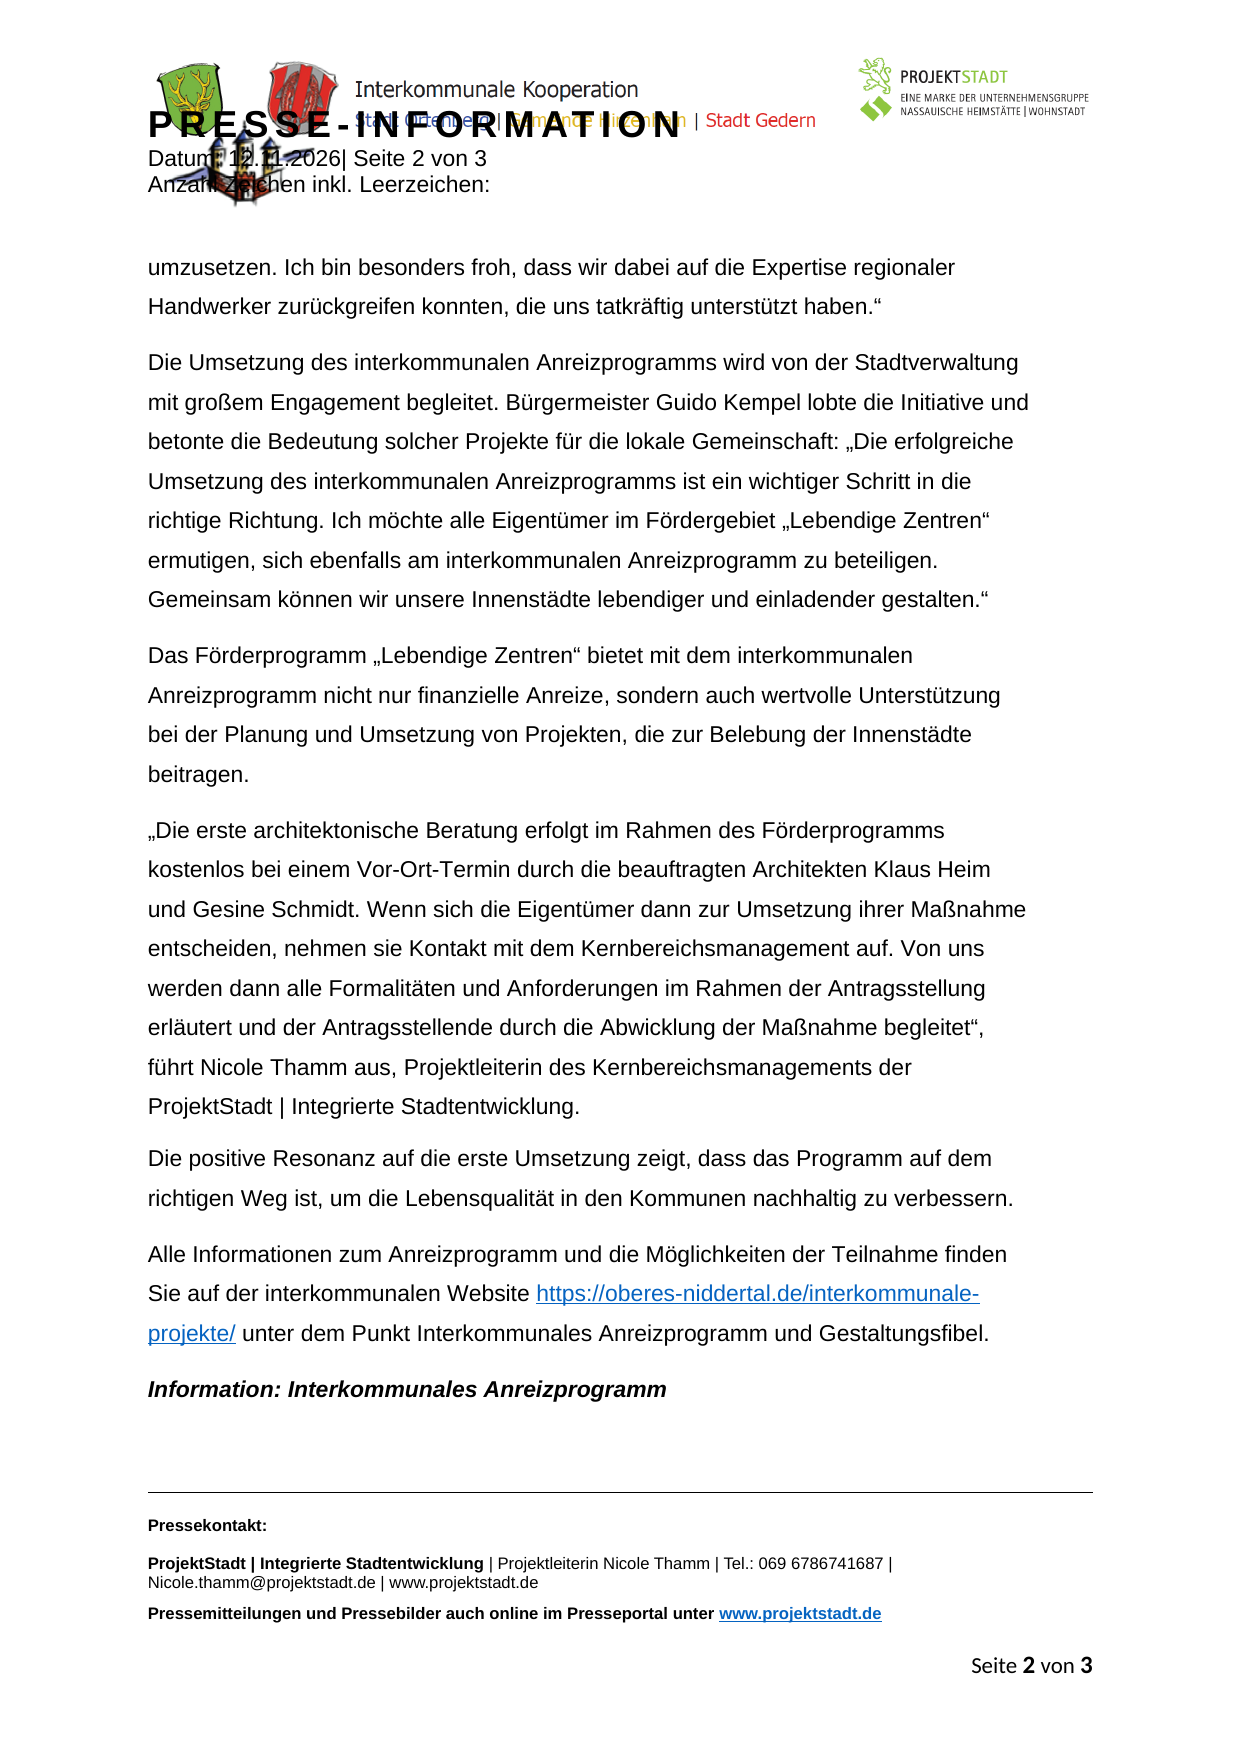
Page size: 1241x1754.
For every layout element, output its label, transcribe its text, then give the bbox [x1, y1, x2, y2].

text Information: Interkommunales Anreizprogramm [148, 1376, 1033, 1402]
text Die positive Resonanz auf die erste Umsetzung zeigt, dass das Programm auf dem richtigen Weg ist, um die Lebensqualität in den Kommunen nachhaltig zu verbessern. [148, 1145, 1033, 1211]
text Alle Informationen zum Anreizprogramm und die Möglichkeiten der Teilnahme finden Sie auf der interkommunalen Website https://oberes-niddertal.de/interkommunale-projekte/ unter dem Punkt Interkommunales Anreizprogramm und Gestaltungsfibel. [148, 1241, 1033, 1346]
text Die Umsetzung des interkommunalen Anreizprogramms wird von der Stadtverwaltung mit großem Engagement begleitet. Bürgermeister Guido Kempel lobte die Initiative und betonte die Bedeutung solcher Projekte für die lokale Gemeinschaft: „Die erfolgreiche Umsetzung des interkommunalen Anreizprogramms ist ein wichtiger Schritt in die richtige Richtung. Ich möchte alle Eigentümer im Fördergebiet „Lebendige Zentren“ ermutigen, sich ebenfalls am interkommunalen Anreizprogramm zu beteiligen. Gemeinsam können wir unsere Innenstädte lebendiger und einladender gestalten.“ [148, 349, 1033, 612]
picture [152, 178, 158, 186]
picture [147, 56, 1093, 209]
text Das Förderprogramm „Lebendige Zentren“ bietet mit dem interkommunalen Anreizprogramm nicht nur finanzielle Anreize, sondern auch wertvolle Unterstützung bei der Planung und Umsetzung von Projekten, die zur Belebung der Innenstädte beitragen. [148, 642, 1033, 787]
text „Die erste architektonische Beratung erfolgt im Rahmen des Förderprogramms kostenlos bei einem Vor-Ort-Termin durch die beauftragten Architekten Klaus Heim und Gesine Schmidt. Wenn sich die Eigentümer dann zur Umsetzung ihrer Maßnahme entscheiden, nehmen sie Kontakt mit dem Kernbereichsmanagement auf. Von uns werden dann alle Formalitäten und Anforderungen im Rahmen der Antragsstellung erläutert und der Antragsstellende durch die Abwicklung der Maßnahme begleitet“, führt Nicole Thamm aus, Projektleiterin des Kernbereichsmanagements der ProjektStadt | Integrierte Stadtentwicklung. [148, 817, 1033, 1119]
